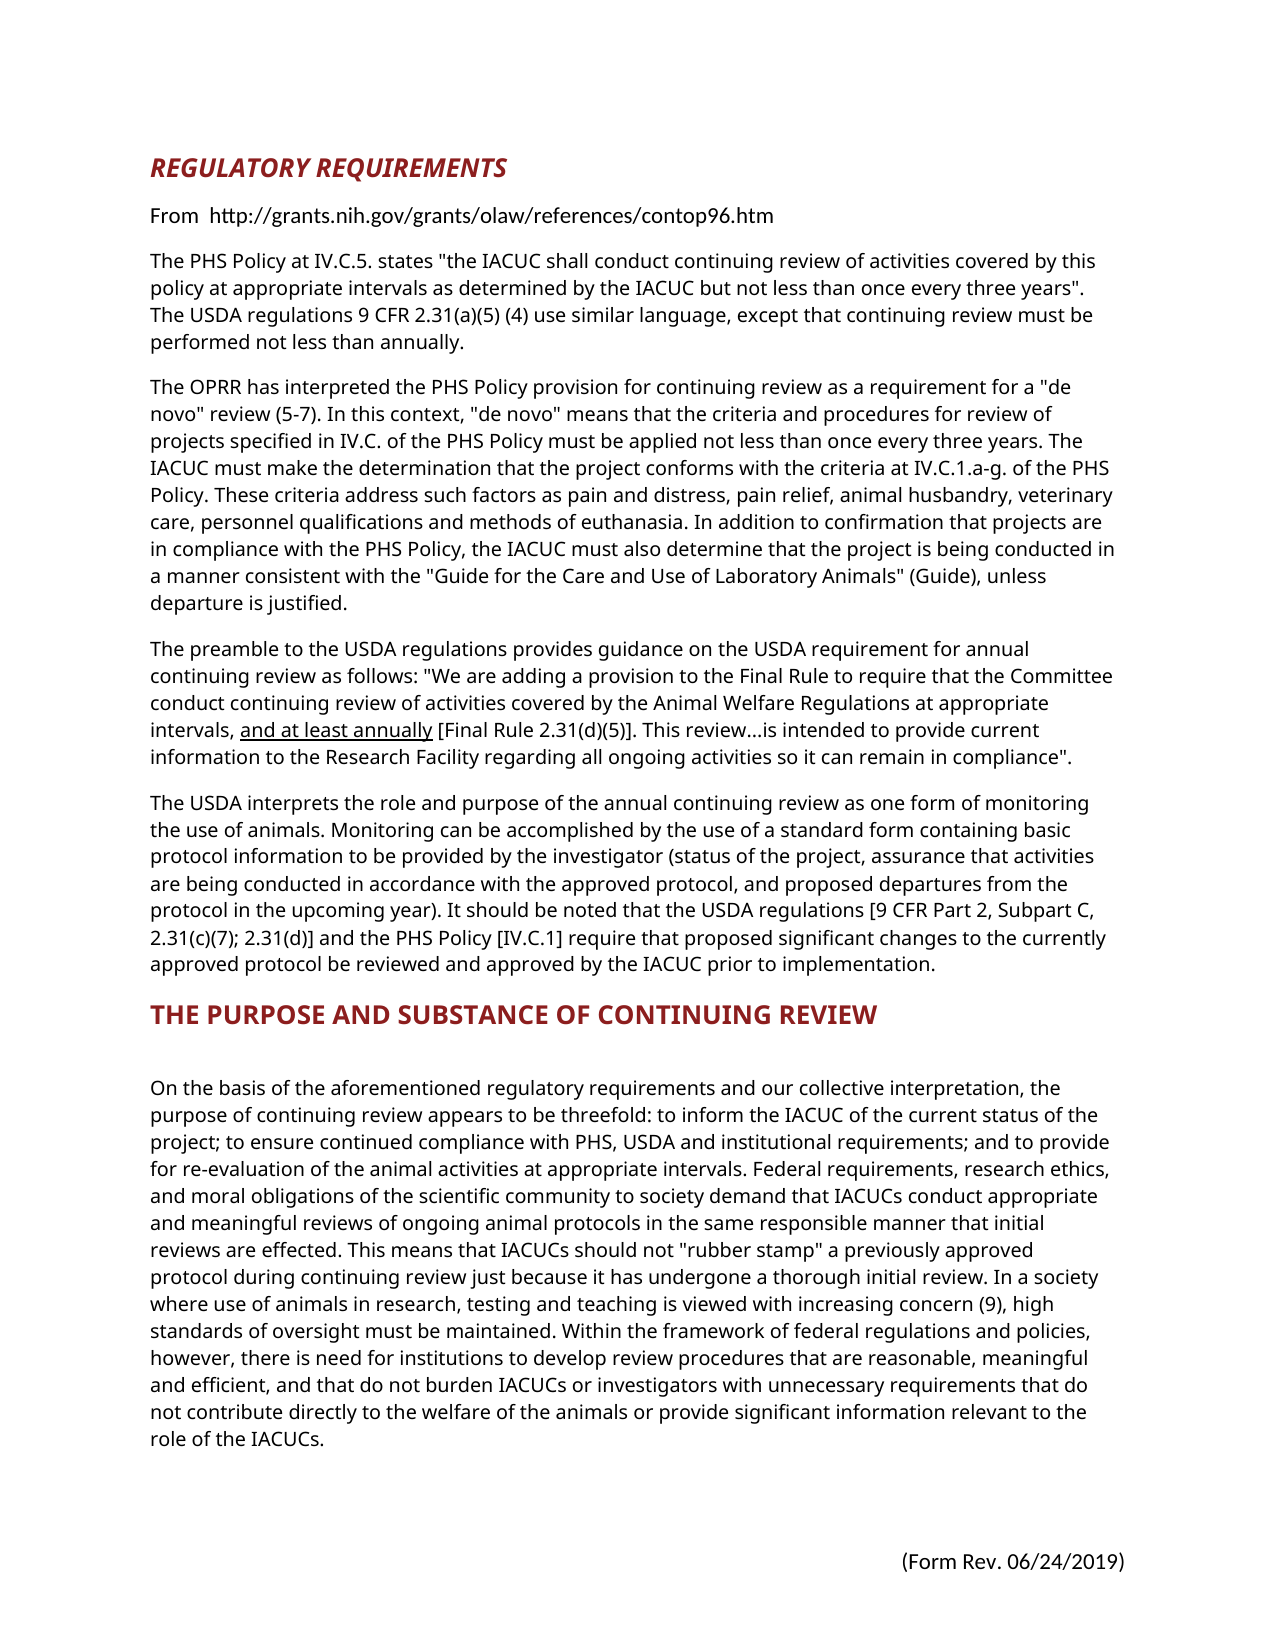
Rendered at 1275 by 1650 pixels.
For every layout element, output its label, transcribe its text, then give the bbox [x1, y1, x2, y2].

text The PHS Policy at IV.C.5. states "the IACUC shall conduct continuing review of activities covered by this policy at appropriate intervals as determined by the IACUC but not less than once every three years". The USDA regulations 9 CFR 2.31(a)(5) (4) use similar language, except that continuing review must be performed not less than annually. [150, 247, 1117, 355]
text On the basis of the aforementioned regulatory requirements and our collective interpretation, the purpose of continuing review appears to be threefold: to inform the IACUC of the current status of the project; to ensure continued compliance with PHS, USDA and institutional requirements; and to provide for re-evaluation of the animal activities at appropriate intervals. Federal requirements, research ethics, and moral obligations of the scientific community to society demand that IACUCs conduct appropriate and meaningful reviews of ongoing animal protocols in the same responsible manner that initial reviews are effected. This means that IACUCs should not "rubber stamp" a previously approved protocol during continuing review just because it has undergone a thorough initial review. In a society where use of animals in research, testing and teaching is viewed with increasing concern (9), high standards of oversight must be maintained. Within the framework of federal regulations and policies, however, there is need for institutions to develop review procedures that are reasonable, meaningful and efficient, and that do not burden IACUCs or investigators with unnecessary requirements that do not contribute directly to the welfare of the animals or provide significant information relevant to the role of the IACUCs. [150, 1074, 1117, 1452]
text REGULATORY REQUIREMENTS [150, 150, 1125, 186]
text The USDA interprets the role and purpose of the annual continuing review as one form of monitoring the use of animals. Monitoring can be accomplished by the use of a standard form containing basic protocol information to be provided by the investigator (status of the project, assurance that activities are being conducted in accordance with the approved protocol, and proposed departures from the protocol in the upcoming year). It should be noted that the USDA regulations [9 CFR Part 2, Subpart C, 2.31(c)(7); 2.31(d)] and the PHS Policy [IV.C.1] require that proposed significant changes to the currently approved protocol be reviewed and approved by the IACUC prior to implementation. [150, 789, 1117, 978]
text From http://grants.nih.gov/grants/olaw/references/contop96.htm [150, 201, 1118, 229]
text The preamble to the USDA regulations provides guidance on the USDA requirement for annual continuing review as follows: "We are adding a provision to the Final Rule to require that the Committee conduct continuing review of activities covered by the Animal Welfare Regulations at appropriate intervals, and at least annually [Final Rule 2.31(d)(5)]. This review...is intended to provide current information to the Research Facility regarding all ongoing activities so it can remain in compliance". [150, 635, 1117, 770]
text The OPRR has interpreted the PHS Policy provision for continuing review as a requirement for a "de novo" review (5-7). In this context, "de novo" means that the criteria and procedures for review of projects specified in IV.C. of the PHS Policy must be applied not less than once every three years. The IACUC must make the determination that the project conforms with the criteria at IV.C.1.a-g. of the PHS Policy. These criteria address such factors as pain and distress, pain relief, animal husbandry, veterinary care, personnel qualifications and methods of euthanasia. In addition to confirmation that projects are in compliance with the PHS Policy, the IACUC must also determine that the project is being conducted in a manner consistent with the "Guide for the Care and Use of Laboratory Animals" (Guide), unless departure is justified. [150, 374, 1117, 616]
text THE PURPOSE AND SUBSTANCE OF CONTINUING REVIEW [150, 996, 1125, 1032]
